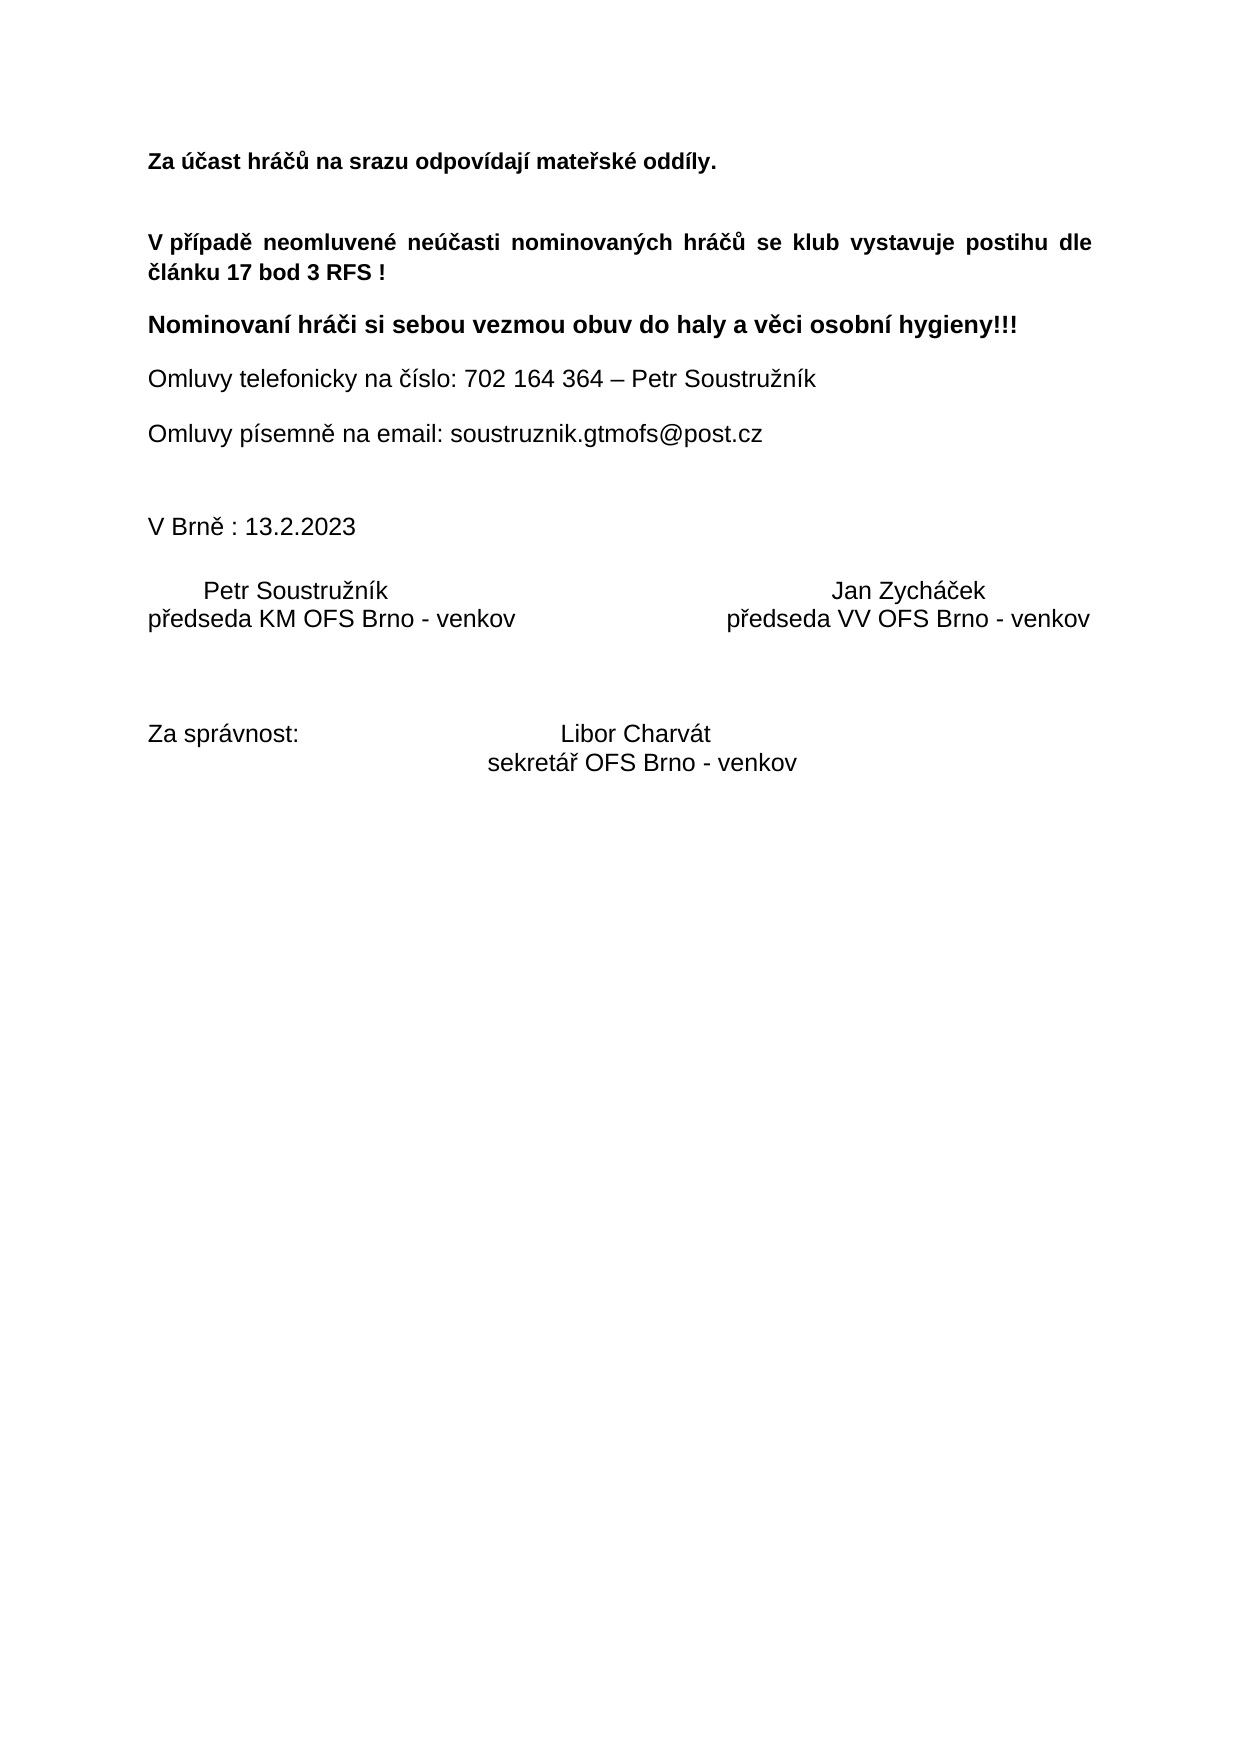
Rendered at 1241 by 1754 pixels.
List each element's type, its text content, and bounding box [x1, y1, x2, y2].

text Omluvy písemně na email: soustruznik.gtmofs@post.cz [148, 419, 1093, 448]
text Omluvy telefonicky na číslo: 702 164 364 – Petr Soustružník [148, 364, 1093, 393]
text Nominovaní hráči si sebou vezmou obuv do haly a věci osobní hygieny!!! [148, 310, 1093, 339]
text Za účast hráčů na srazu odpovídají mateřské oddíly. [148, 148, 1093, 174]
text V případě neomluvené neúčasti nominovaných hráčů se klub vystavuje postihu dle článku 17 bod 3 RFS ! [148, 229, 1093, 285]
text Petr Soustružník Jan Zycháček [148, 576, 1093, 604]
text V Brně : 13.2.2023 [148, 512, 1093, 541]
text Za správnost: Libor Charvát [148, 719, 1093, 748]
text předseda KM OFS Brno - venkov předseda VV OFS Brno - venkov [148, 604, 1093, 633]
text sekretář OFS Brno - venkov [148, 748, 1093, 777]
